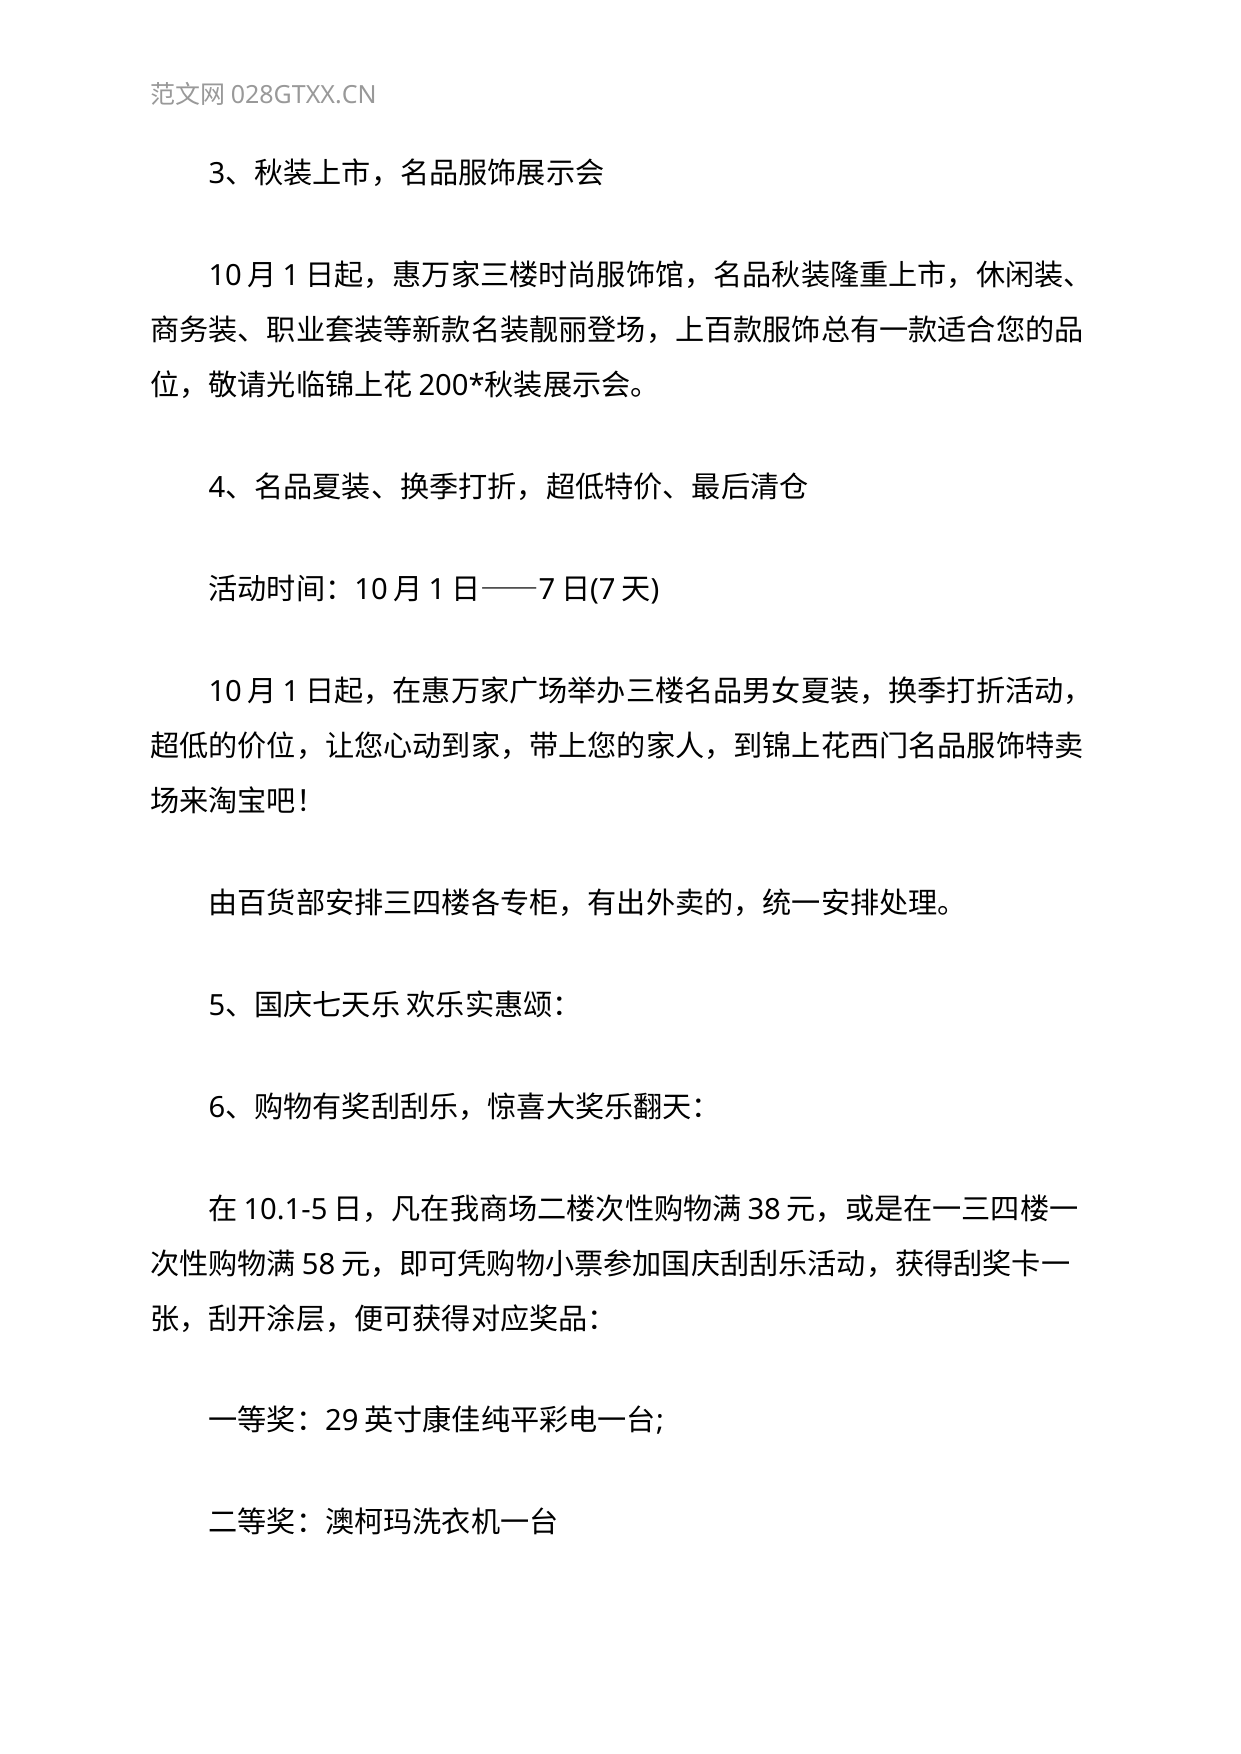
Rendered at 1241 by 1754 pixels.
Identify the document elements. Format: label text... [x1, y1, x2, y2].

text 活动时间：10月1日——7日(7天) [150, 566, 1090, 608]
text 6、购物有奖刮刮乐，惊喜大奖乐翻天： [150, 1083, 1090, 1126]
text 二等奖：澳柯玛洗衣机一台 [150, 1499, 1090, 1541]
text 3、秋装上市，名品服饰展示会 [150, 150, 1090, 192]
text 一等奖：29英寸康佳纯平彩电一台; [150, 1397, 1090, 1439]
text 由百货部安排三四楼各专柜，有出外卖的，统一安排处理。 [150, 879, 1090, 922]
text 10月1日起，在惠万家广场举办三楼名品男女夏装，换季打折活动，超低的价位，让您心动到家，带上您的家人，到锦上花西门名品服饰特卖场来淘宝吧！ [150, 668, 1090, 820]
text 5、国庆七天乐 欢乐实惠颂： [150, 981, 1090, 1024]
text 在10.1-5日，凡在我商场二楼次性购物满38元，或是在一三四楼一次性购物满58元，即可凭购物小票参加国庆刮刮乐活动，获得刮奖卡一张，刮开涂层，便可获得对应奖品： [150, 1185, 1090, 1337]
text 4、名品夏装、换季打折，超低特价、最后清仓 [150, 464, 1090, 506]
text 10月1日起，惠万家三楼时尚服饰馆，名品秋装隆重上市，休闲装、商务装、职业套装等新款名装靓丽登场，上百款服饰总有一款适合您的品位，敬请光临锦上花200*秋装展示会。 [150, 252, 1090, 404]
